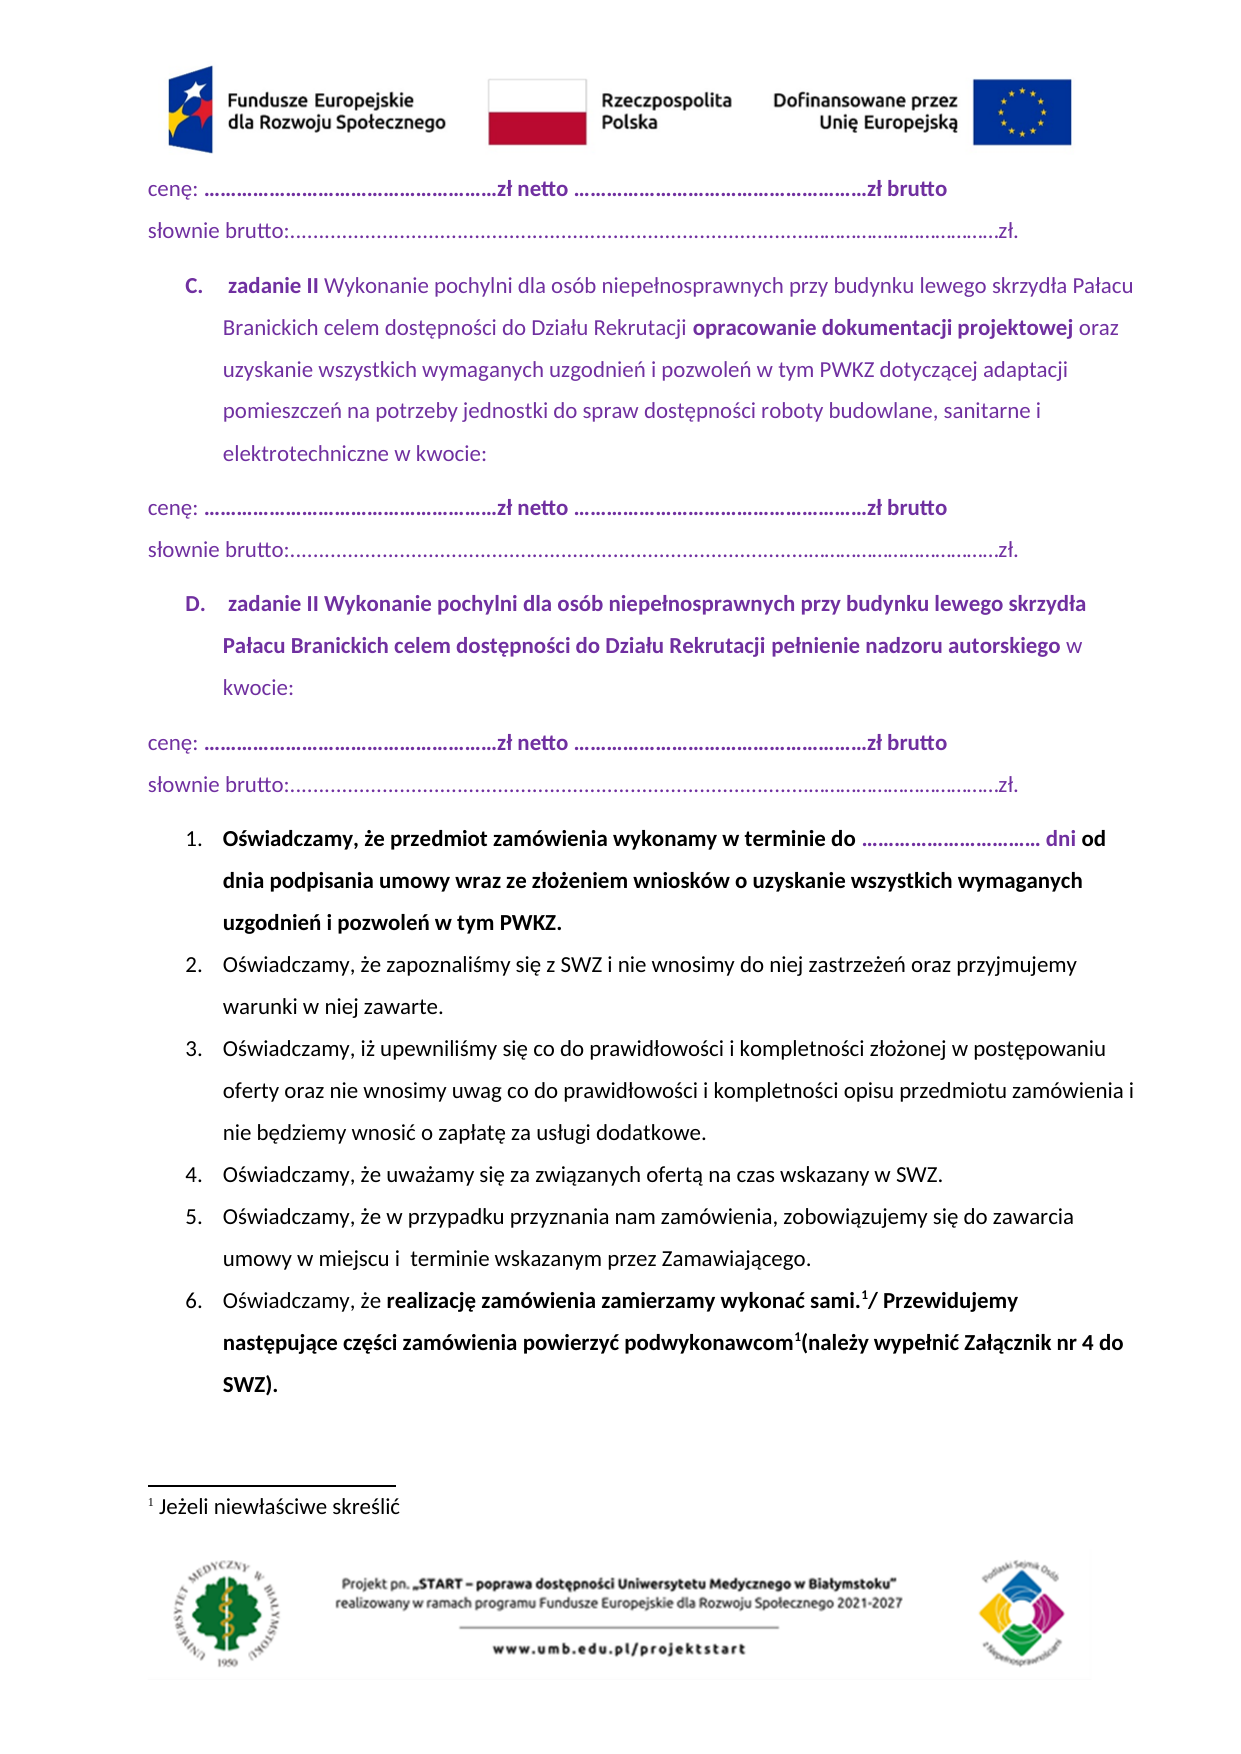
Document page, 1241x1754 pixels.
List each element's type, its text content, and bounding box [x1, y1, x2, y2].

list Oświadczamy, że uważamy się za związanych ofertą na czas wskazany w SWZ. [185, 1160, 1137, 1188]
text słownie brutto:..........................................................................................………………………………zł. [148, 535, 1137, 563]
picture [147, 44, 1093, 175]
list zadanie II Wykonanie pochylni dla osób niepełnosprawnych przy budynku lewego skrzydła Pałacu Branickich celem dostępności do Działu Rekrutacji pełnienie nadzoru autorskiego w kwocie: [185, 589, 1137, 702]
text cenę: ………………………………………………zł netto ………………………………………………zł brutto [148, 728, 1137, 756]
list Oświadczamy, że w przypadku przyznania nam zamówienia, zobowiązujemy się do zawarcia umowy w miejscu i terminie wskazanym przez Zamawiającego. [185, 1202, 1137, 1272]
text słownie brutto:..........................................................................................………………………………zł. [148, 770, 1137, 798]
picture [147, 1549, 1093, 1681]
text cenę: ………………………………………………zł netto ………………………………………………zł brutto [148, 174, 1137, 202]
text słownie brutto:..........................................................................................………………………………zł. [148, 216, 1137, 244]
list Oświadczamy, że zapoznaliśmy się z SWZ i nie wnosimy do niej zastrzeżeń oraz przyjmujemy warunki w niej zawarte. [185, 950, 1137, 1020]
list zadanie II Wykonanie pochylni dla osób niepełnosprawnych przy budynku lewego skrzydła Pałacu Branickich celem dostępności do Działu Rekrutacji opracowanie dokumentacji projektowej oraz uzyskanie wszystkich wymaganych uzgodnień i pozwoleń w tym PWKZ dotyczącej adaptacji pomieszczeń na potrzeby jednostki do spraw dostępności roboty budowlane, sanitarne i elektrotechniczne w kwocie: [185, 271, 1137, 467]
list Oświadczamy, że przedmiot zamówienia wykonamy w terminie do …………………………… dni od dnia podpisania umowy wraz ze złożeniem wniosków o uzyskanie wszystkich wymaganych uzgodnień i pozwoleń w tym PWKZ. [185, 824, 1137, 936]
text cenę: ………………………………………………zł netto ………………………………………………zł brutto [148, 493, 1137, 521]
list Oświadczamy, iż upewniliśmy się co do prawidłowości i kompletności złożonej w postępowaniu oferty oraz nie wnosimy uwag co do prawidłowości i kompletności opisu przedmiotu zamówienia i nie będziemy wnosić o zapłatę za usługi dodatkowe. [185, 1034, 1137, 1146]
list Oświadczamy, że realizację zamówienia zamierzamy wykonać sami./ Przewidujemy następujące części zamówienia powierzyć podwykonawcom1(należy wypełnić Załącznik nr 4 do SWZ). [185, 1286, 1137, 1398]
